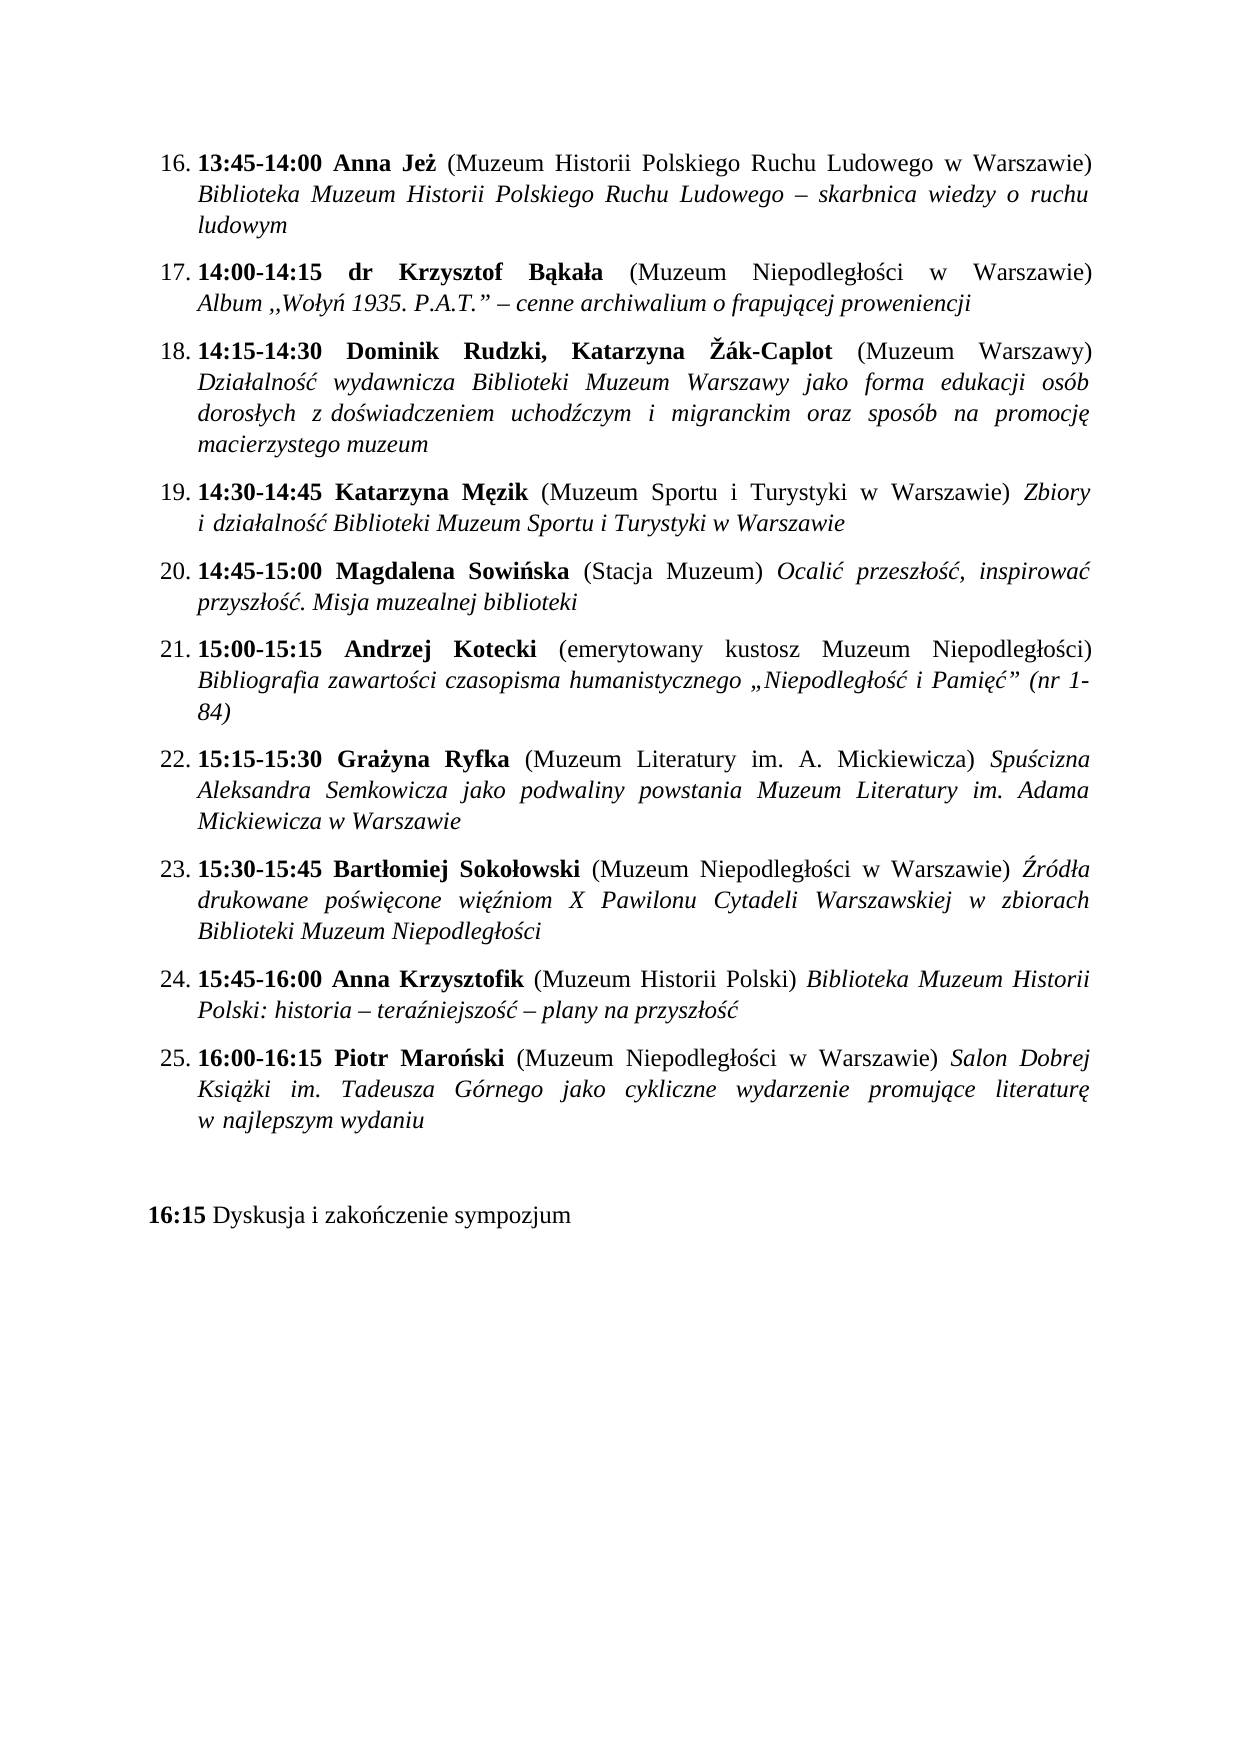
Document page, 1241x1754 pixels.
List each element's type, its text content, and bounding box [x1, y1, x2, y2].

list 14:30-14:45 Katarzyna Męzik (Muzeum Sportu i Turystyki w Warszawie) Zbiory i działalność Biblioteki Muzeum Sportu i Turystyki w Warszawie [160, 477, 1093, 537]
list 15:30-15:45 Bartłomiej Sokołowski (Muzeum Niepodległości w Warszawie) Źródła drukowane poświęcone więźniom X Pawilonu Cytadeli Warszawskiej w zbiorach Biblioteki Muzeum Niepodległości [160, 854, 1093, 945]
text 16:15 Dyskusja i zakończenie sympozjum [148, 1200, 1093, 1229]
list 14:15-14:30 Dominik Rudzki, Katarzyna Žák-Caplot (Muzeum Warszawy) Działalność wydawnicza Biblioteki Muzeum Warszawy jako forma edukacji osób dorosłych z doświadczeniem uchodźczym i migranckim oraz sposób na promocję macierzystego muzeum [160, 336, 1093, 458]
list 13:45-14:00 Anna Jeż (Muzeum Historii Polskiego Ruchu Ludowego w Warszawie) Biblioteka Muzeum Historii Polskiego Ruchu Ludowego – skarbnica wiedzy o ruchu ludowym [160, 148, 1093, 238]
list 15:00-15:15 Andrzej Kotecki (emerytowany kustosz Muzeum Niepodległości) Bibliografia zawartości czasopisma humanistycznego „Niepodległość i Pamięć” (nr 1-84) [160, 634, 1093, 725]
list 14:00-14:15 dr Krzysztof Bąkała (Muzeum Niepodległości w Warszawie) Album ,,Wołyń 1935. P.A.T.” – cenne archiwalium o frapującej proweniencji [160, 257, 1093, 317]
list 14:45-15:00 Magdalena Sowińska (Stacja Muzeum) Ocalić przeszłość, inspirować przyszłość. Misja muzealnej biblioteki [160, 556, 1093, 616]
list 16:00-16:15 Piotr Maroński (Muzeum Niepodległości w Warszawie) Salon Dobrej Książki im. Tadeusza Górnego jako cykliczne wydarzenie promujące literaturę w najlepszym wydaniu [160, 1043, 1093, 1133]
list 15:15-15:30 Grażyna Ryfka (Muzeum Literatury im. A. Mickiewicza) Spuścizna Aleksandra Semkowicza jako podwaliny powstania Muzeum Literatury im. Adama Mickiewicza w Warszawie [160, 744, 1093, 835]
list 15:45-16:00 Anna Krzysztofik (Muzeum Historii Polski) Biblioteka Muzeum Historii Polski: historia – teraźniejszość – plany na przyszłość [160, 964, 1093, 1024]
